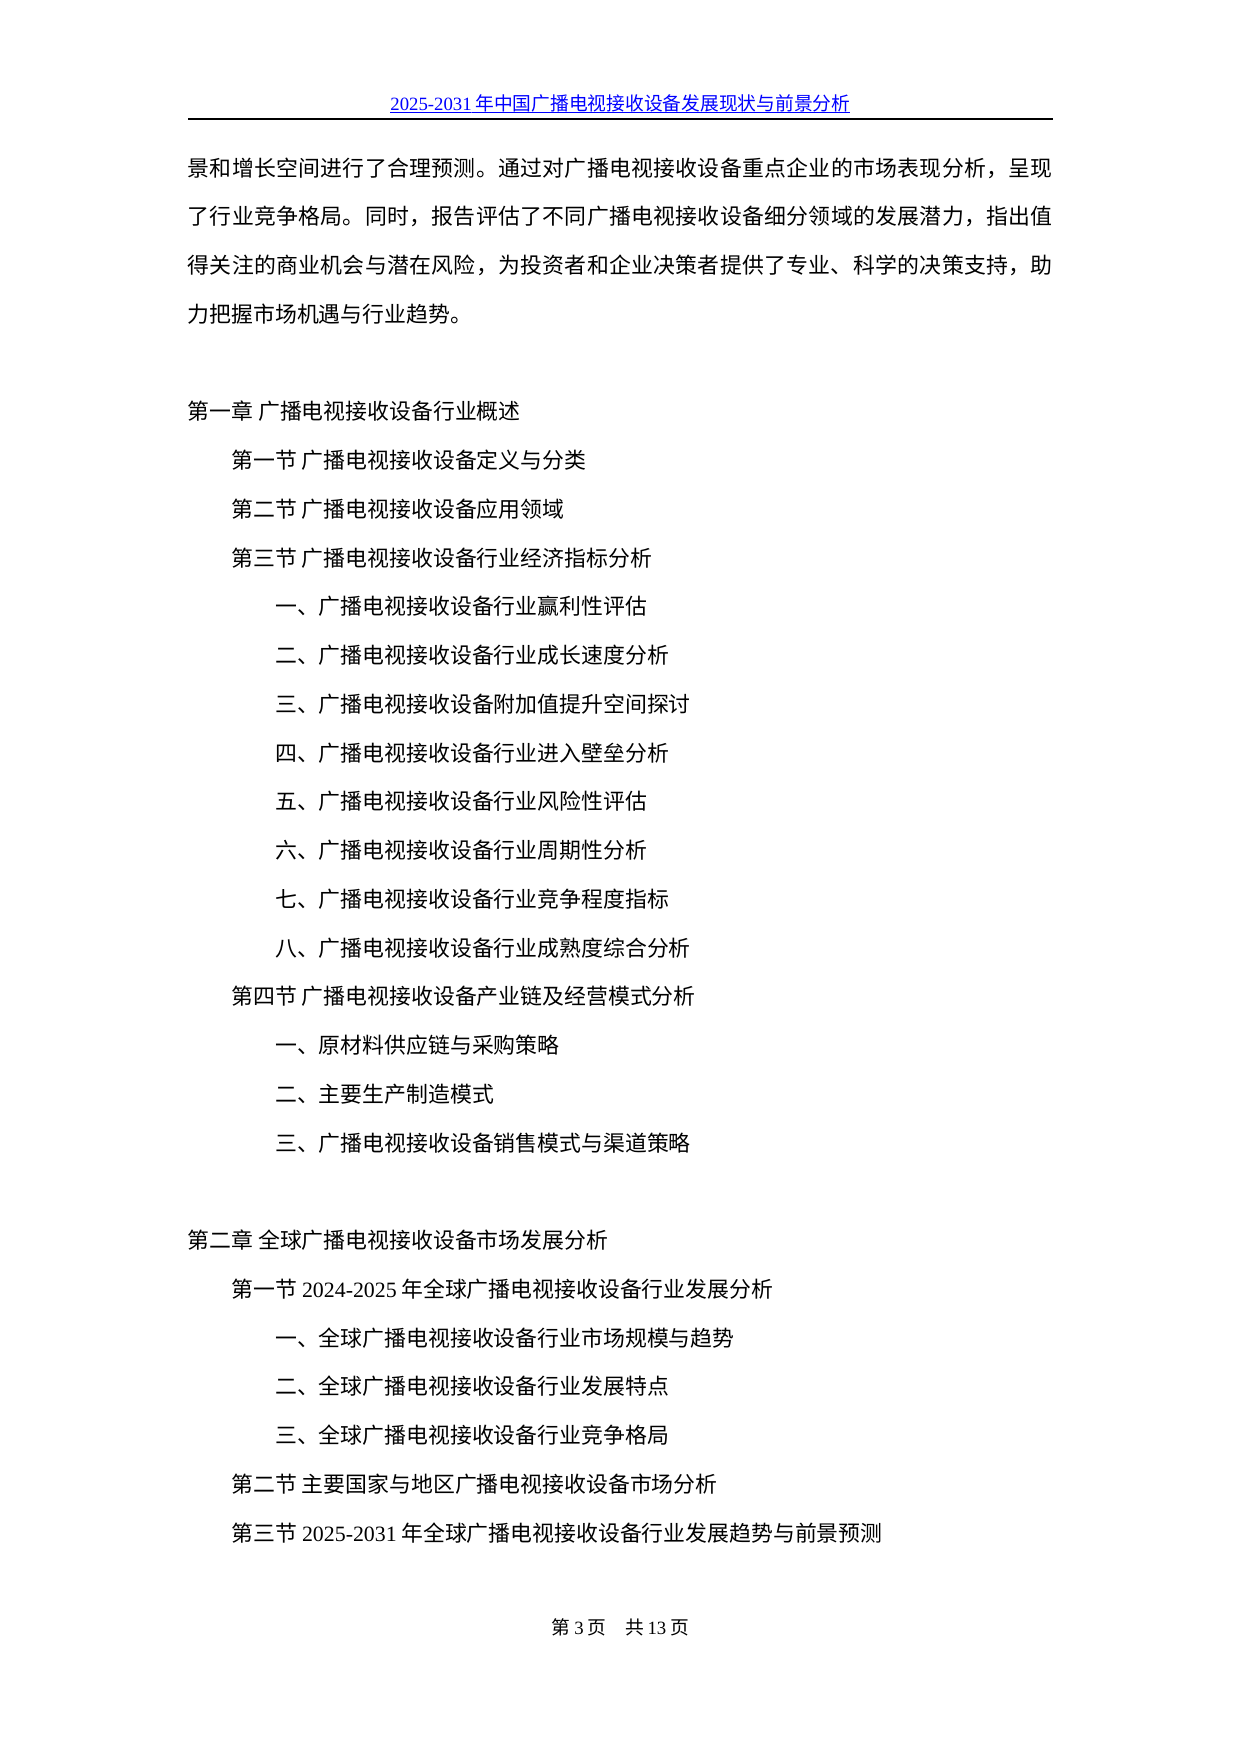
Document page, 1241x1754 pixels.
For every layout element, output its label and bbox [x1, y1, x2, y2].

text [187, 150, 1053, 1548]
